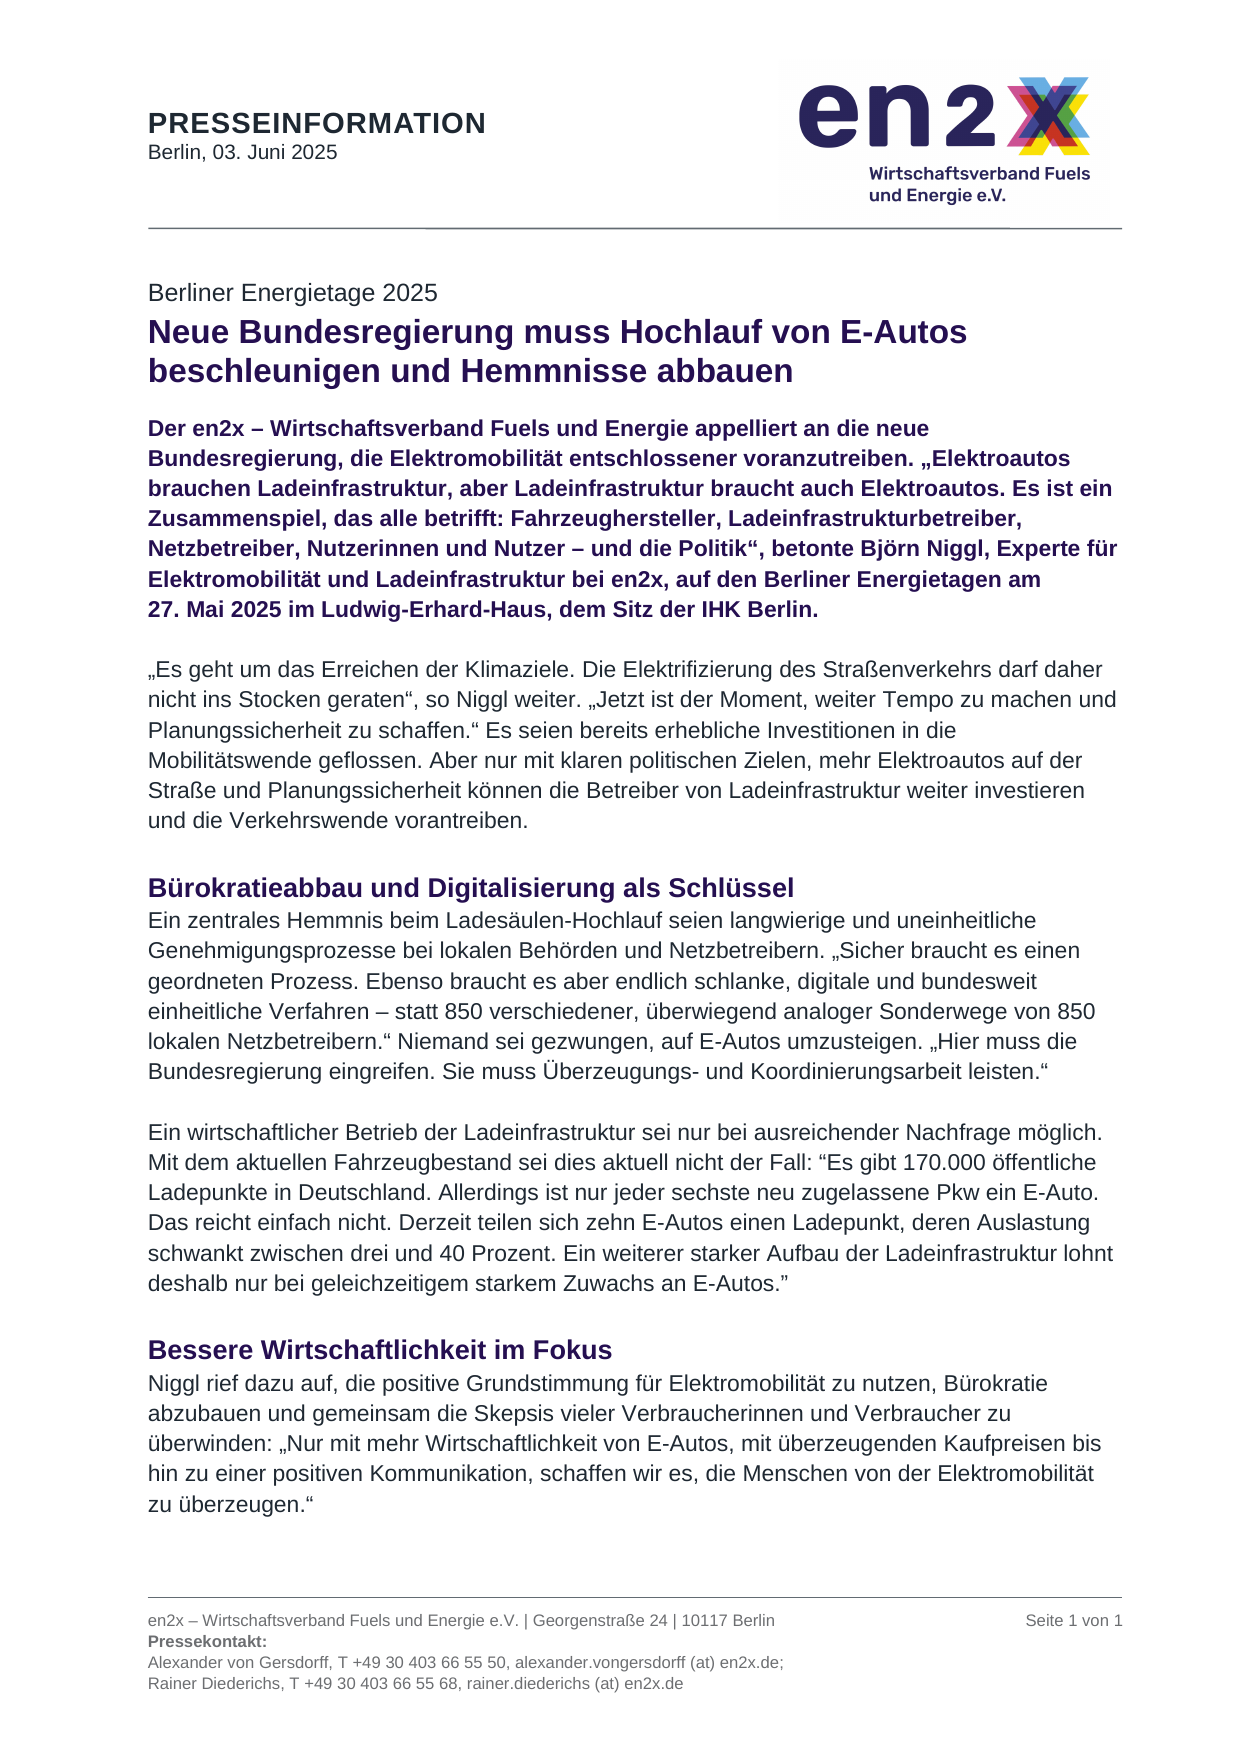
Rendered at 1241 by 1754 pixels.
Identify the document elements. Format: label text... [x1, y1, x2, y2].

list Bürokratieabbau und Digitalisierung als Schlüssel [148, 872, 1122, 903]
text Ein zentrales Hemmnis beim Ladesäulen-Hochlauf seien langwierige und uneinheitliche Genehmigungsprozesse bei lokalen Behörden und Netzbetreibern. „Sicher braucht es einen geordneten Prozess. Ebenso braucht es aber endlich schlanke, digitale und bundesweit einheitliche Verfahren – statt 850 verschiedener, überwiegend analoger Sonderwege von 850 lokalen Netzbetreibern.“ Niemand sei gezwungen, auf E-Autos umzusteigen. „Hier muss die Bundesregierung eingreifen. Sie muss Überzeugungs- und Koordinierungsarbeit leisten.“ [148, 907, 1122, 1084]
text Der en2x – Wirtschaftsverband Fuels und Energie appelliert an die neue Bundesregierung, die Elektromobilität entschlossener voranzutreiben. „Elektroautos brauchen Ladeinfrastruktur, aber Ladeinfrastruktur braucht auch Elektroautos. Es ist ein Zusammenspiel, das alle betrifft: Fahrzeughersteller, Ladeinfrastrukturbetreiber, Netzbetreiber, Nutzerinnen und Nutzer – und die Politik“, betonte Björn Niggl, Experte für Elektromobilität und Ladeinfrastruktur bei en2x, auf den Berliner Energietagen am 27. Mai 2025 im Ludwig-Erhard-Haus, dem Sitz der IHK Berlin. [148, 414, 1122, 622]
text Niggl rief dazu auf, die positive Grundstimmung für Elektromobilität zu nutzen, Bürokratie abzubauen und gemeinsam die Skepsis vieler Verbraucherinnen und Verbraucher zu überwinden: „Nur mit mehr Wirtschaftlichkeit von E-Autos, mit überzeugenden Kaufpreisen bis hin zu einer positiven Kommunikation, schaffen wir es, die Menschen von der Elektromobilität zu überzeugen.“ [148, 1370, 1122, 1517]
list Bessere Wirtschaftlichkeit im Fokus [148, 1334, 1122, 1366]
text Ein wirtschaftlicher Betrieb der Ladeinfrastruktur sei nur bei ausreichender Nachfrage möglich. Mit dem aktuellen Fahrzeugbestand sei dies aktuell nicht der Fall: “Es gibt 170.000 öffentliche Ladepunkte in Deutschland. Allerdings ist nur jeder sechste neu zugelassene Pkw ein E-Auto. Das reicht einfach nicht. Derzeit teilen sich zehn E-Autos einen Ladepunkt, deren Auslastung schwankt zwischen drei und 40 Prozent. Ein weiterer starker Aufbau der Ladeinfrastruktur lohnt deshalb nur bei geleichzeitigem starkem Zuwachs an E-Autos.” [148, 1119, 1122, 1296]
text „Es geht um das Erreichen der Klimaziele. Die Elektrifizierung des Straßenverkehrs darf daher nicht ins Stocken geraten“, so Niggl weiter. „Jetzt ist der Moment, weiter Tempo zu machen und Planungssicherheit zu schaffen.“ Es seien bereits erhebliche Investitionen in die Mobilitätswende geflossen. Aber nur mit klaren politischen Zielen, mehr Elektroautos auf der Straße und Planungssicherheit können die Betreiber von Ladeinfrastruktur weiter investieren und die Verkehrswende vorantreiben. [148, 656, 1122, 833]
picture [778, 59, 1110, 223]
text Neue Bundesregierung muss Hochlauf von E-Autos beschleunigen und Hemmnisse abbauen [148, 313, 1122, 389]
text Berliner Energietage 2025 [148, 278, 1122, 306]
